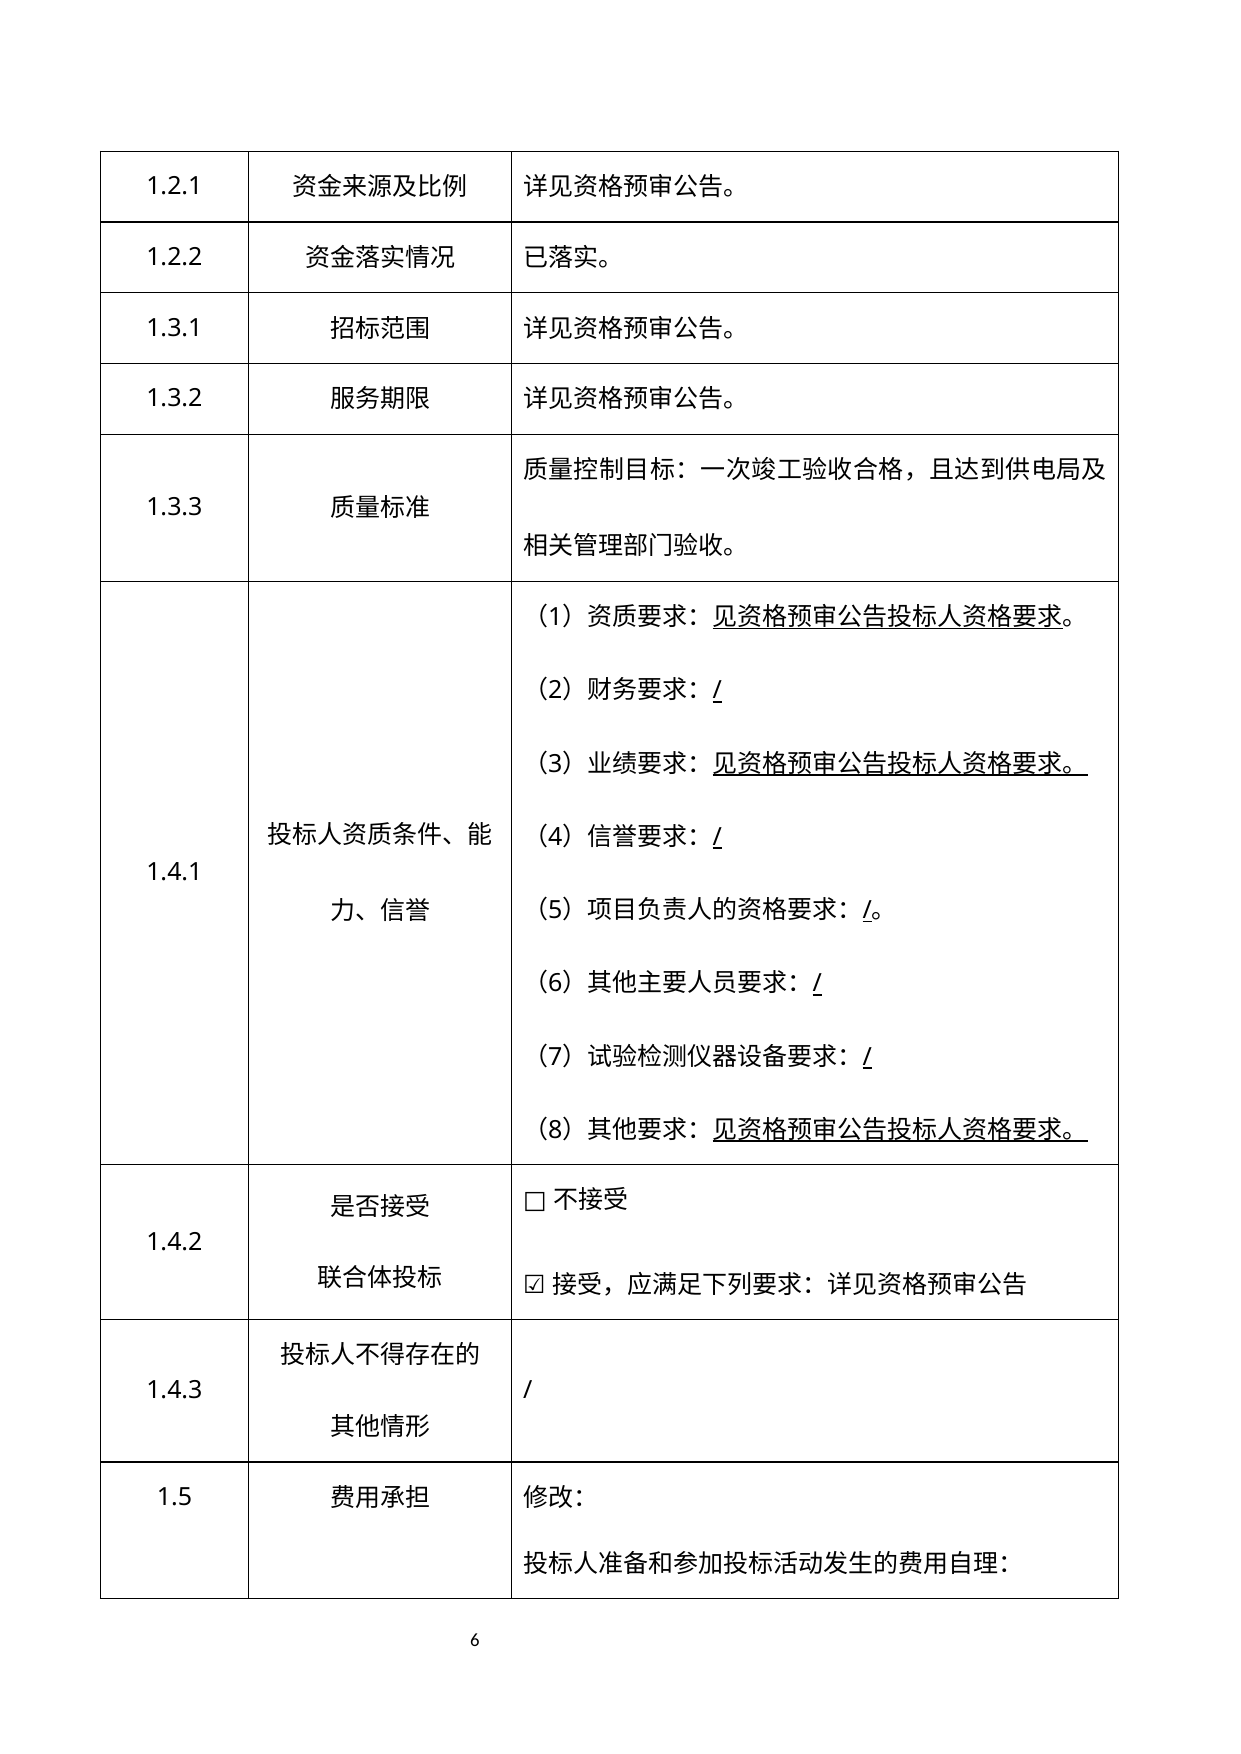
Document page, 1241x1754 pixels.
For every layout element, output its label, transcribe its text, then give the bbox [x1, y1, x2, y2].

table_cell 质量控制目标：一次竣工验收合格，且达到供电局及相关管理部门验收。 [512, 435, 1118, 581]
table_cell 1.4.1 [101, 582, 248, 1164]
table_cell 详见资格预审公告。 [512, 364, 1118, 434]
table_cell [512, 1463, 1118, 1598]
table_cell 1.4.2 [101, 1165, 248, 1319]
table_cell 质量标准 [249, 435, 511, 581]
table_cell 资金落实情况 [249, 223, 511, 292]
table_cell 是否接受 联合体投标 [249, 1165, 511, 1319]
table_cell 投标人不得存在的 其他情形 [249, 1320, 511, 1461]
table_cell 费用承担 [249, 1463, 511, 1598]
table_cell 1.2.1 [101, 152, 248, 221]
table_cell 详见资格预审公告。 [512, 293, 1118, 363]
table_cell 招标范围 [249, 293, 511, 363]
table_cell □ 不接受 ☑ 接受，应满足下列要求：详见资格预审公告 [512, 1165, 1118, 1319]
table_cell 1.3.2 [101, 364, 248, 434]
table_cell 1.2.2 [101, 223, 248, 292]
table_cell （1）资质要求：见资格预审公告投标人资格要求。 （2）财务要求：/ （3）业绩要求：见资格预审公告投标人资格要求。 （4）信誉要求：/ （5）项目负责人的资格要求：/。 （6）其他主要人员要求：/ （7）试验检测仪器设备要求：/ （8）其他要求：见资格预审公告投标人资格要求。 [512, 582, 1118, 1164]
table_cell / [512, 1320, 1118, 1461]
table_cell 1.3.1 [101, 293, 248, 363]
table_cell 已落实。 [512, 223, 1118, 292]
table_cell 资金来源及比例 [249, 152, 511, 221]
table_cell 1.3.3 [101, 435, 248, 581]
table_cell 服务期限 [249, 364, 511, 434]
table_cell 详见资格预审公告。 [512, 152, 1118, 221]
table_cell 投标人资质条件、能力、信誉 [249, 582, 511, 1164]
table_cell 1.5 [101, 1463, 248, 1598]
table_cell 1.4.3 [101, 1320, 248, 1461]
